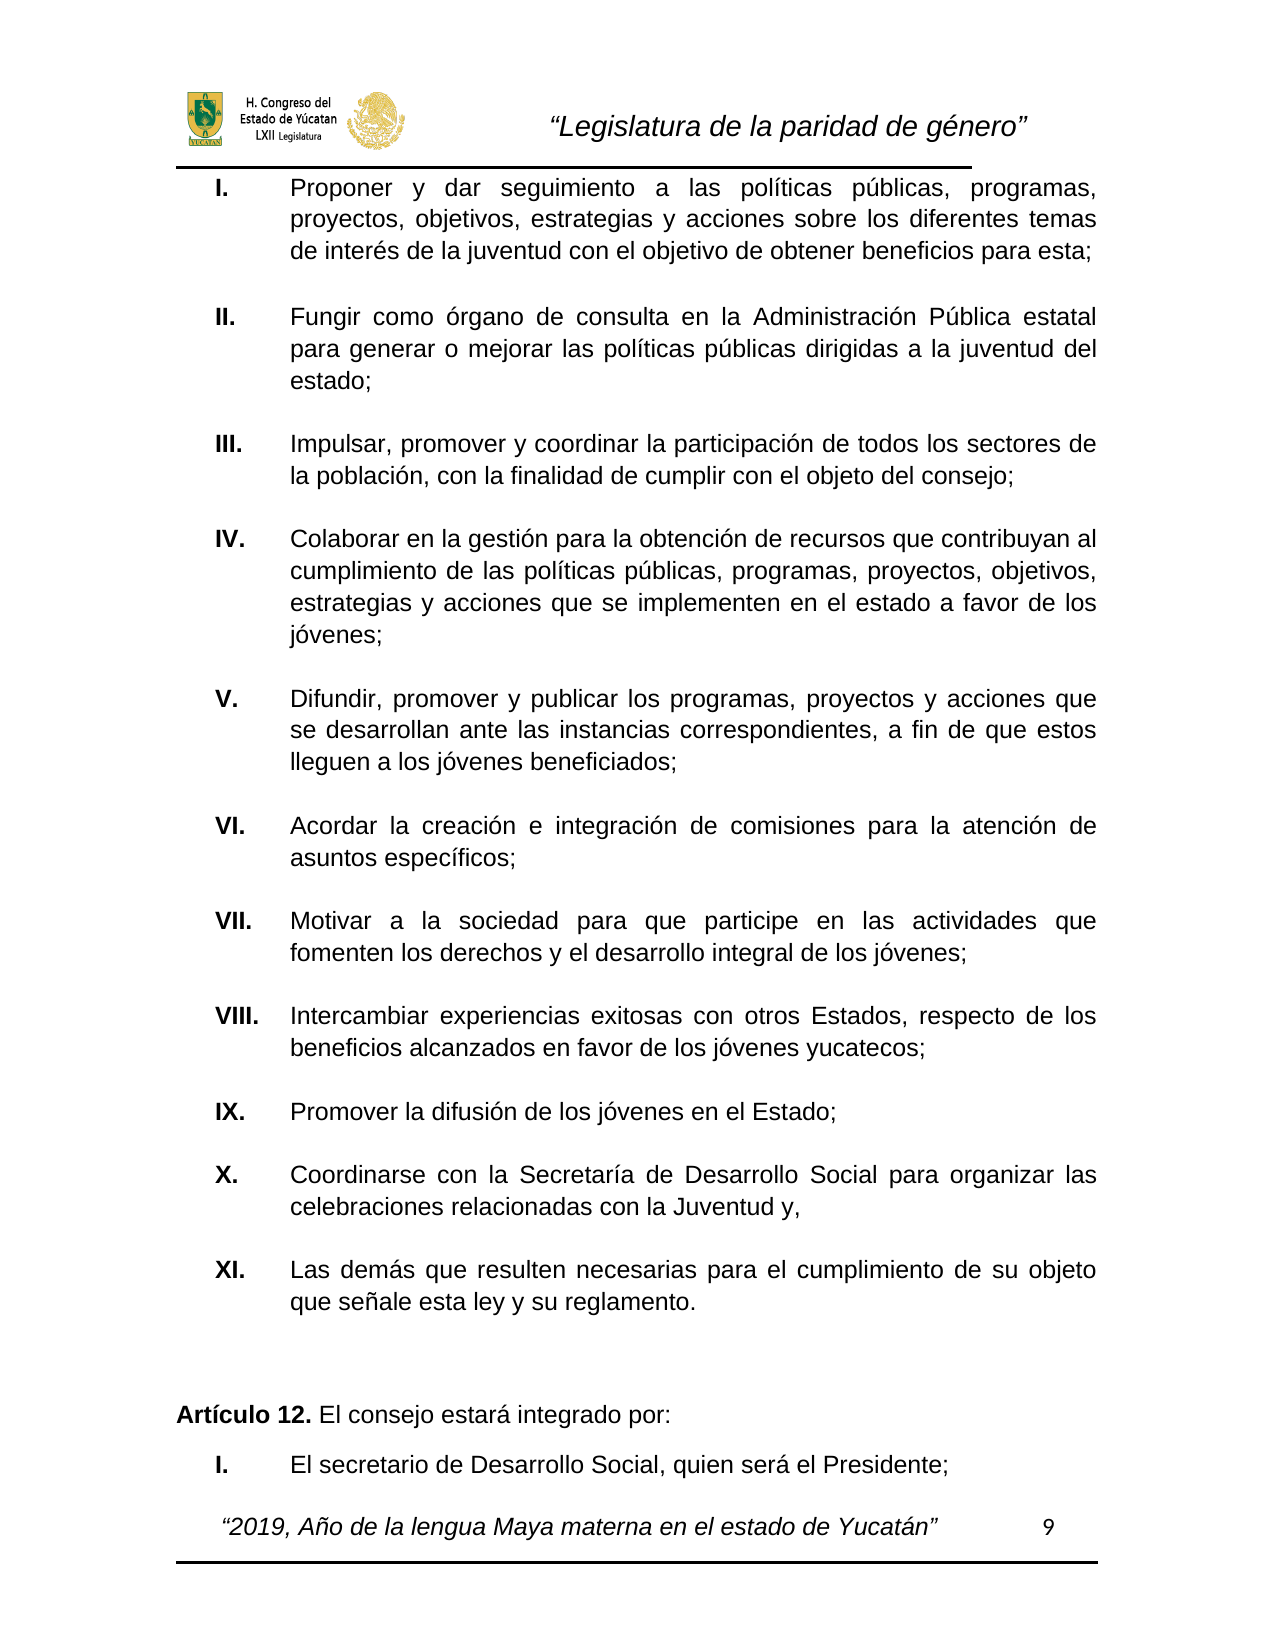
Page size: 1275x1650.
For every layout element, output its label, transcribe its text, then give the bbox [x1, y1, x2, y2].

list Difundir, promover y publicar los programas, proyectos y acciones que se desarrollan ante las instancias correspondientes, a fin de que estos lleguen a los jóvenes beneficiados; [215, 683, 1098, 776]
text Artículo 12. El consejo estará integrado por: [176, 1401, 1098, 1429]
list Proponer y dar seguimiento a las políticas públicas, programas, proyectos, objetivos, estrategias y acciones sobre los diferentes temas de interés de la juventud con el objetivo de obtener beneficios para esta; [215, 106, 1098, 265]
picture [187, 88, 406, 151]
list Motivar a la sociedad para que participe en las actividades que fomenten los derechos y el desarrollo integral de los jóvenes; [215, 906, 1098, 967]
list Impulsar, promover y coordinar la participación de todos los sectores de la población, con la finalidad de cumplir con el objeto del consejo; [215, 429, 1098, 490]
list Acordar la creación e integración de comisiones para la atención de asuntos específicos; [215, 811, 1098, 871]
list Coordinarse con la Secretaría de Desarrollo Social para organizar las celebraciones relacionadas con la Juventud y, [215, 1160, 1098, 1221]
list Promover la difusión de los jóvenes en el Estado; [215, 1097, 1098, 1125]
list Las demás que resulten necesarias para el cumplimiento de su objeto que señale esta ley y su reglamento. [215, 1255, 1098, 1316]
list El secretario de Desarrollo Social, quien será el Presidente; [215, 1451, 1098, 1479]
list Fungir como órgano de consulta en la Administración Pública estatal para generar o mejorar las políticas públicas dirigidas a la juventud del estado; [215, 302, 1098, 394]
list Intercambiar experiencias exitosas con otros Estados, respecto de los beneficios alcanzados en favor de los jóvenes yucatecos; [215, 1001, 1098, 1062]
list Colaborar en la gestión para la obtención de recursos que contribuyan al cumplimiento de las políticas públicas, programas, proyectos, objetivos, estrategias y acciones que se implementen en el estado a favor de los jóvenes; [215, 524, 1098, 649]
